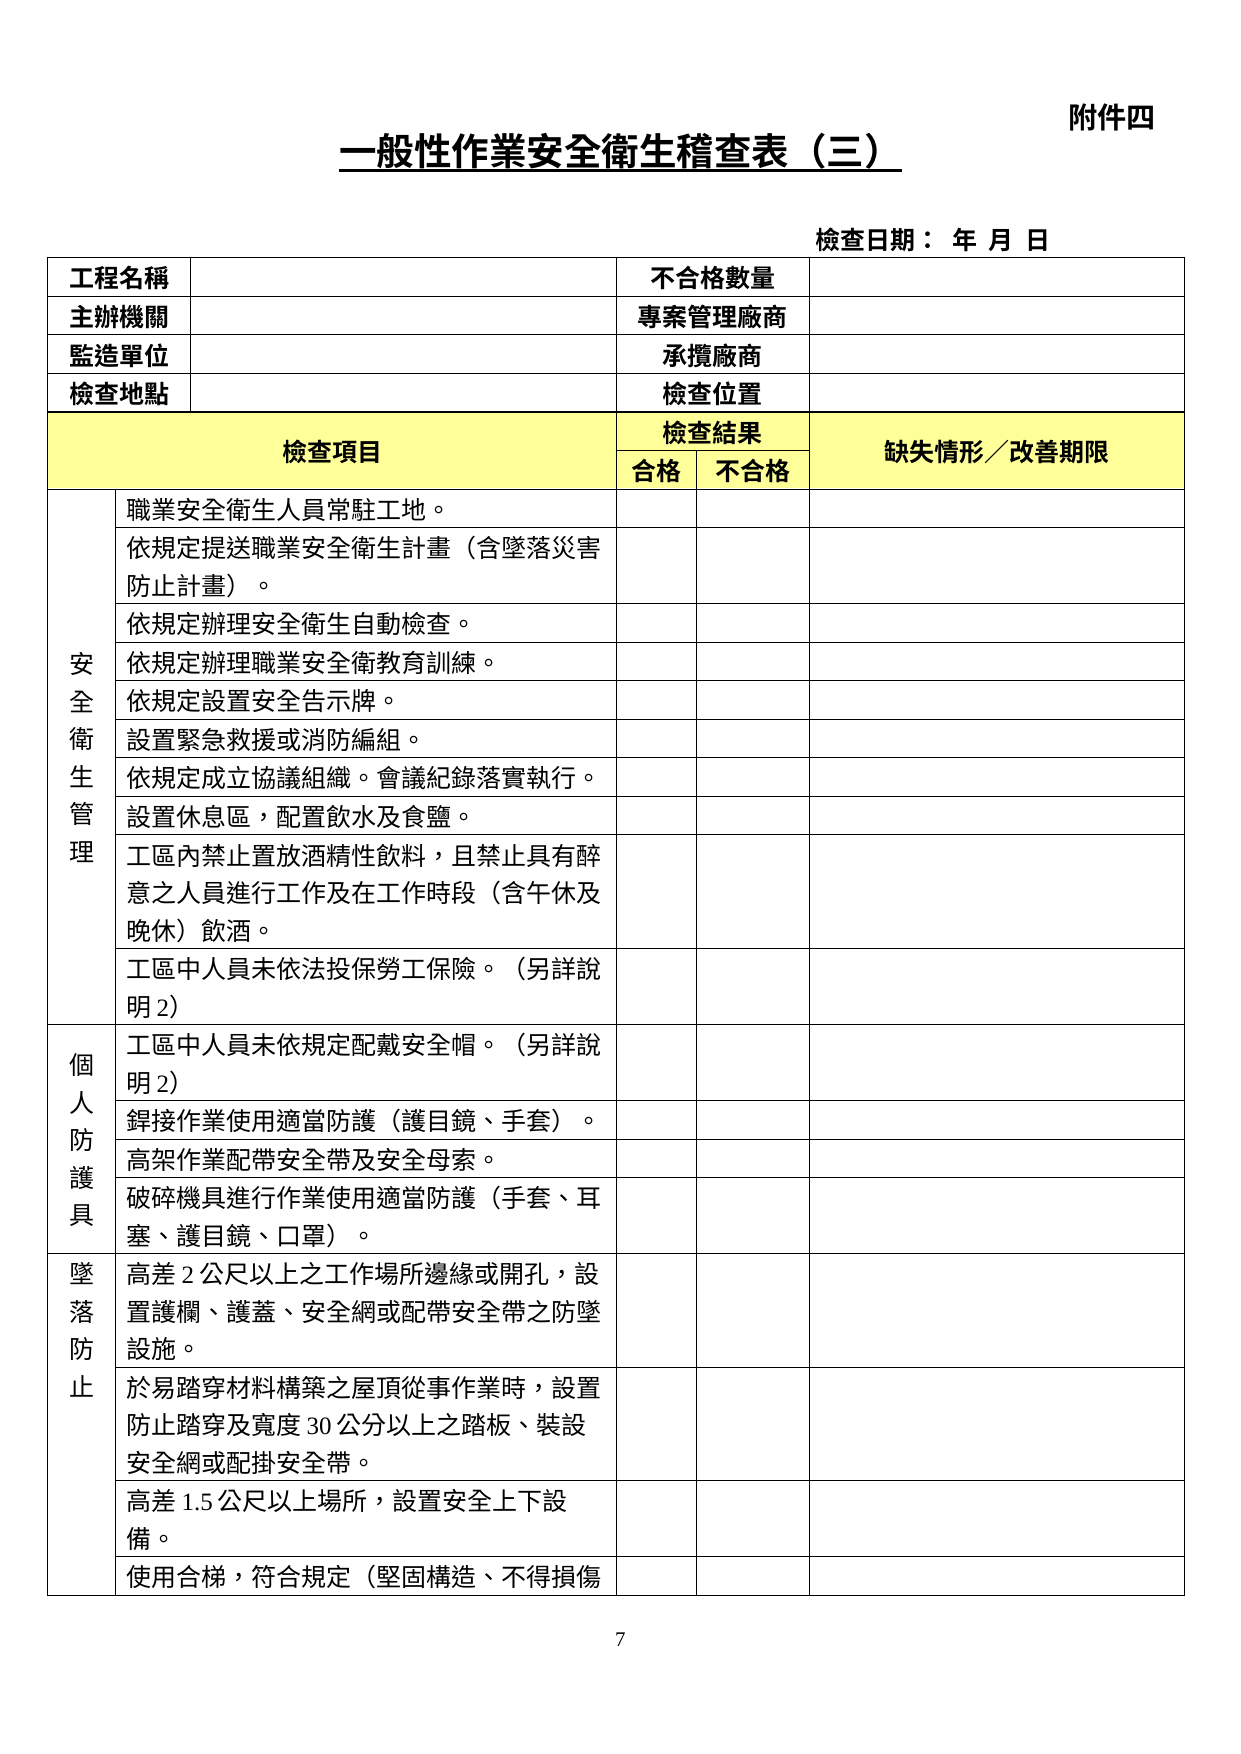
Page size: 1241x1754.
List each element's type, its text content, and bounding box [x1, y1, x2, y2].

table_cell 主辦機關 [48, 297, 190, 334]
table_cell 高架作業配帶安全帶及安全母索。 [116, 1140, 616, 1177]
table_cell [697, 681, 809, 719]
table_cell [810, 949, 1184, 1024]
table_header 工程名稱 [48, 258, 190, 296]
table_cell [810, 1025, 1184, 1100]
table_cell 檢查項目 [48, 413, 616, 488]
table_cell 高差2公尺以上之工作場所邊緣或開孔，設置護欄、護蓋、安全網或配帶安全帶之防墜設施。 [116, 1254, 616, 1367]
table_cell [697, 720, 809, 757]
table_cell [810, 797, 1184, 834]
table_cell [191, 335, 616, 373]
table_cell [617, 604, 696, 642]
table_cell [697, 604, 809, 642]
table_cell [617, 1025, 696, 1100]
table_cell 依規定設置安全告示牌。 [116, 681, 616, 719]
table_cell [810, 643, 1184, 680]
table_cell [810, 1178, 1184, 1253]
table_cell [617, 720, 696, 757]
table_cell [697, 1557, 809, 1595]
table_cell 破碎機具進行作業使用適當防護（手套、耳塞、護目鏡、口罩）。 [116, 1178, 616, 1253]
table_cell [617, 1368, 696, 1480]
table_cell [810, 1481, 1184, 1556]
table_cell 依規定辦理職業安全衛教育訓練。 [116, 643, 616, 680]
table_cell [697, 949, 809, 1024]
table_cell [617, 1557, 696, 1595]
table_cell 工區內禁止置放酒精性飲料，且禁止具有醉意之人員進行工作及在工作時段（含午休及晚休）飲酒。 [116, 835, 616, 948]
table_cell [617, 490, 696, 527]
table_cell [810, 335, 1184, 373]
table_cell [697, 758, 809, 796]
table_cell [697, 1481, 809, 1556]
table_cell [617, 643, 696, 680]
table_cell [617, 681, 696, 719]
table_cell 設置休息區，配置飲水及食鹽。 [116, 797, 616, 834]
table_cell [810, 1254, 1184, 1367]
table_cell [617, 797, 696, 834]
table_cell [617, 949, 696, 1024]
table_cell [191, 297, 616, 334]
table_cell [617, 758, 696, 796]
table_cell 檢查位置 [617, 374, 809, 411]
table_header [191, 258, 616, 296]
table_cell [810, 528, 1184, 603]
table_cell 工區中人員未依法投保勞工保險。（另詳說明2） [116, 949, 616, 1024]
table_cell 檢查地點 [48, 374, 190, 411]
table_cell 安全衛生管理 [48, 490, 115, 1024]
table_cell [810, 681, 1184, 719]
table_cell [697, 643, 809, 680]
table_cell 合格 [617, 451, 696, 488]
table_cell [617, 1178, 696, 1253]
table_cell [697, 1025, 809, 1100]
table_cell [697, 835, 809, 948]
table_header [810, 258, 1184, 296]
table_cell 不合格 [697, 451, 809, 488]
table_cell [617, 1254, 696, 1367]
table_cell [617, 835, 696, 948]
table_cell 墜落防止 [48, 1254, 115, 1595]
table_cell [810, 604, 1184, 642]
table_cell 依規定提送職業安全衛生計畫（含墜落災害防止計畫）。 [116, 528, 616, 603]
table_cell [697, 490, 809, 527]
table_cell [617, 1140, 696, 1177]
table_cell [697, 1368, 809, 1480]
table_cell 檢查結果 [617, 413, 809, 450]
table_cell [697, 797, 809, 834]
table_cell [697, 1101, 809, 1138]
table_cell [810, 720, 1184, 757]
table_cell [697, 1178, 809, 1253]
table_cell [810, 835, 1184, 948]
table_cell [810, 1101, 1184, 1138]
table_cell 設置緊急救援或消防編組。 [116, 720, 616, 757]
text 一般性作業安全衛生稽查表（三） [59, 122, 1181, 177]
table_cell [191, 374, 616, 411]
text 檢查日期： 年 月 日 [59, 220, 1181, 257]
table_cell [810, 1557, 1184, 1595]
table_cell 依規定成立協議組織。會議紀錄落實執行。 [116, 758, 616, 796]
table_cell [810, 758, 1184, 796]
table_cell [617, 1481, 696, 1556]
table_cell 承攬廠商 [617, 335, 809, 373]
table_cell [697, 1140, 809, 1177]
table_cell [617, 528, 696, 603]
table_cell 工區中人員未依規定配戴安全帽。（另詳說明2） [116, 1025, 616, 1100]
table_cell [810, 297, 1184, 334]
table_cell 銲接作業使用適當防護（護目鏡、手套）。 [116, 1101, 616, 1138]
table_cell [617, 1101, 696, 1138]
table_cell 個人 防護具 [48, 1025, 115, 1253]
table_cell 職業安全衛生人員常駐工地。 [116, 490, 616, 527]
table_cell 專案管理廠商 [617, 297, 809, 334]
table_cell [810, 490, 1184, 527]
table_cell 缺失情形／改善期限 [810, 413, 1184, 488]
table_cell 監造單位 [48, 335, 190, 373]
table_cell [810, 1368, 1184, 1480]
table_header 不合格數量 [617, 258, 809, 296]
table_cell [697, 1254, 809, 1367]
table_cell 於易踏穿材料構築之屋頂從事作業時，設置防止踏穿及寬度30公分以上之踏板、裝設安全網或配掛安全帶。 [116, 1368, 616, 1480]
table_cell 依規定辦理安全衛生自動檢查。 [116, 604, 616, 642]
table_cell [697, 528, 809, 603]
table_cell [810, 1140, 1184, 1177]
table_cell 高差1.5公尺以上場所，設置安全上下設備。 [116, 1481, 616, 1556]
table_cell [116, 1557, 616, 1595]
table_cell [810, 374, 1184, 411]
